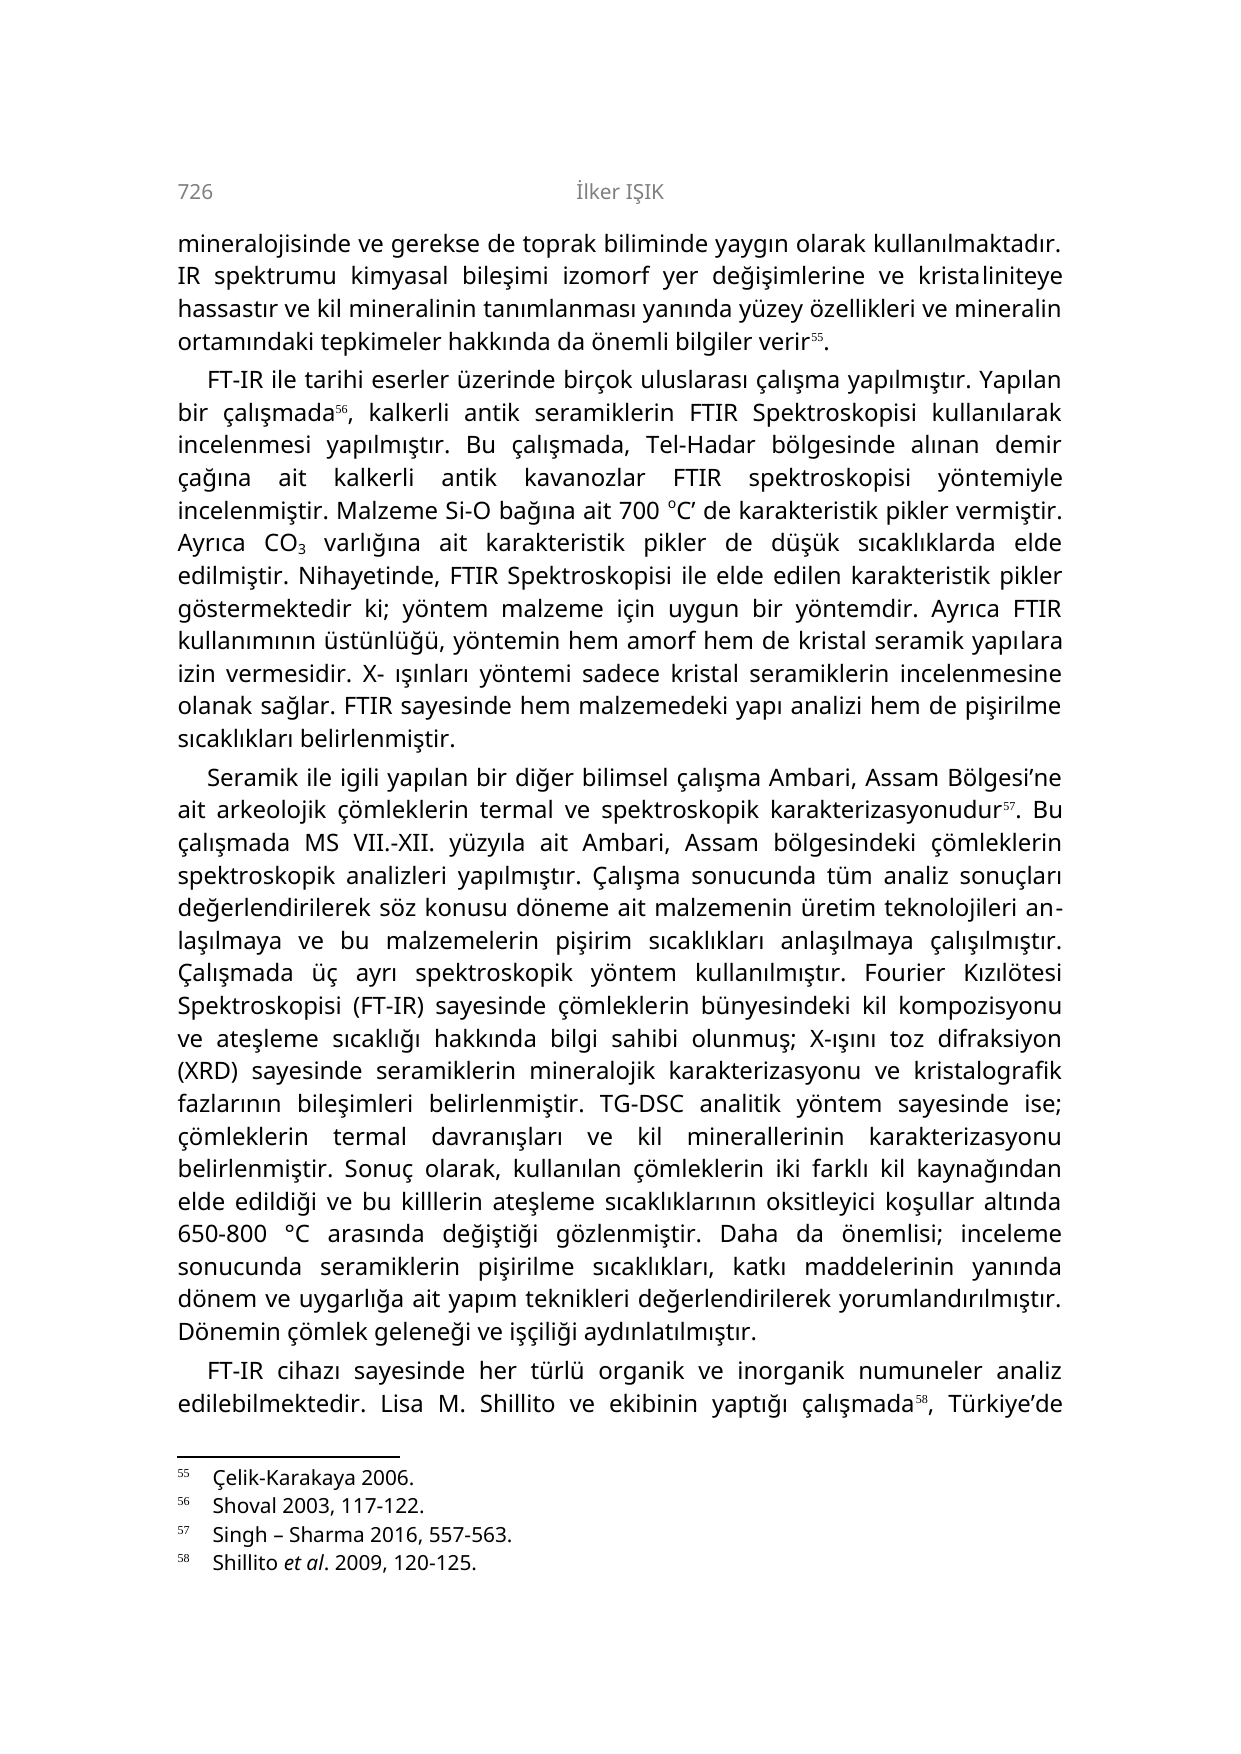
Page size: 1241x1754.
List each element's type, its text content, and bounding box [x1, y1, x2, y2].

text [177, 1354, 1063, 1419]
text Seramik ile igili yapılan bir diğer bilimsel çalışma Ambari, Assam Bölgesi’ne ait arkeolojik çömleklerin termal ve spektroskopik karakterizasyonudur. Bu çalışmada MS VII.-XII. yüzyıla ait Ambari, Assam bölgesindeki çömleklerin spektroskopik analizleri yapılmıştır. Çalışma sonucunda tüm analiz sonuçları değerlendirilerek söz konusu döneme ait malzemenin üretim teknolojileri anlaşılmaya ve bu malzemelerin pişirim sıcaklıkları anlaşılmaya çalışılmıştır. Çalışmada üç ayrı spektroskopik yöntem kullanılmıştır. Fourier Kızılötesi Spektroskopisi (FT-IR) sayesinde çömleklerin bünyesindeki kil kompozisyonu ve ateşleme sıcaklığı hakkında bilgi sahibi olunmuş; X-ışını toz difraksiyon (XRD) sayesinde seramiklerin mineralojik karakterizasyonu ve kristalografik fazlarının bileşimleri belirlenmiştir. TG-DSC analitik yöntem sayesinde ise; çömleklerin termal davranışları ve kil minerallerinin karakterizasyonu belirlenmiştir. Sonuç olarak, kullanılan çömleklerin iki farklı kil kaynağından elde edildiği ve bu killlerin ateşleme sıcaklıklarının oksitleyici koşullar altında 650-800 °C arasında değiştiği gözlenmiştir. Daha da önemlisi; inceleme sonucunda seramiklerin pişirilme sıcaklıkları, katkı maddelerinin yanında dönem ve uygarlığa ait yapım teknikleri değerlendirilerek yorumlandırılmıştır. Dönemin çömlek geleneği ve işçiliği aydınlatılmıştır. [177, 761, 1063, 1347]
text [177, 226, 1063, 357]
text FT-IR ile tarihi eserler üzerinde birçok uluslarası çalışma yapılmıştır. Yapılan bir çalışmada, kalkerli antik seramiklerin FTIR Spektroskopisi kullanılarak incelenmesi yapılmıştır. Bu çalışmada, Tel-Hadar bölgesinde alınan demir çağına ait kalkerli antik kavanozlar FTIR spektroskopisi yöntemiyle incelenmiştir. Malzeme Si-O bağına ait 700 oC’ de karakteristik pikler vermiştir. Ayrıca CO3 varlığına ait karakteristik pikler de düşük sıcaklıklarda elde edilmiştir. Nihayetinde, FTIR Spektroskopisi ile elde edilen karakteristik pikler göstermektedir ki; yöntem malzeme için uygun bir yöntemdir. Ayrıca FTIR kullanımının üstünlüğü, yöntemin hem amorf hem de kristal seramik yapılara izin vermesidir. X- ışınları yöntemi sadece kristal seramiklerin incelenmesine olanak sağlar. FTIR sayesinde hem malzemedeki yapı analizi hem de pişirilme sıcaklıkları belirlenmiştir. [177, 363, 1063, 754]
